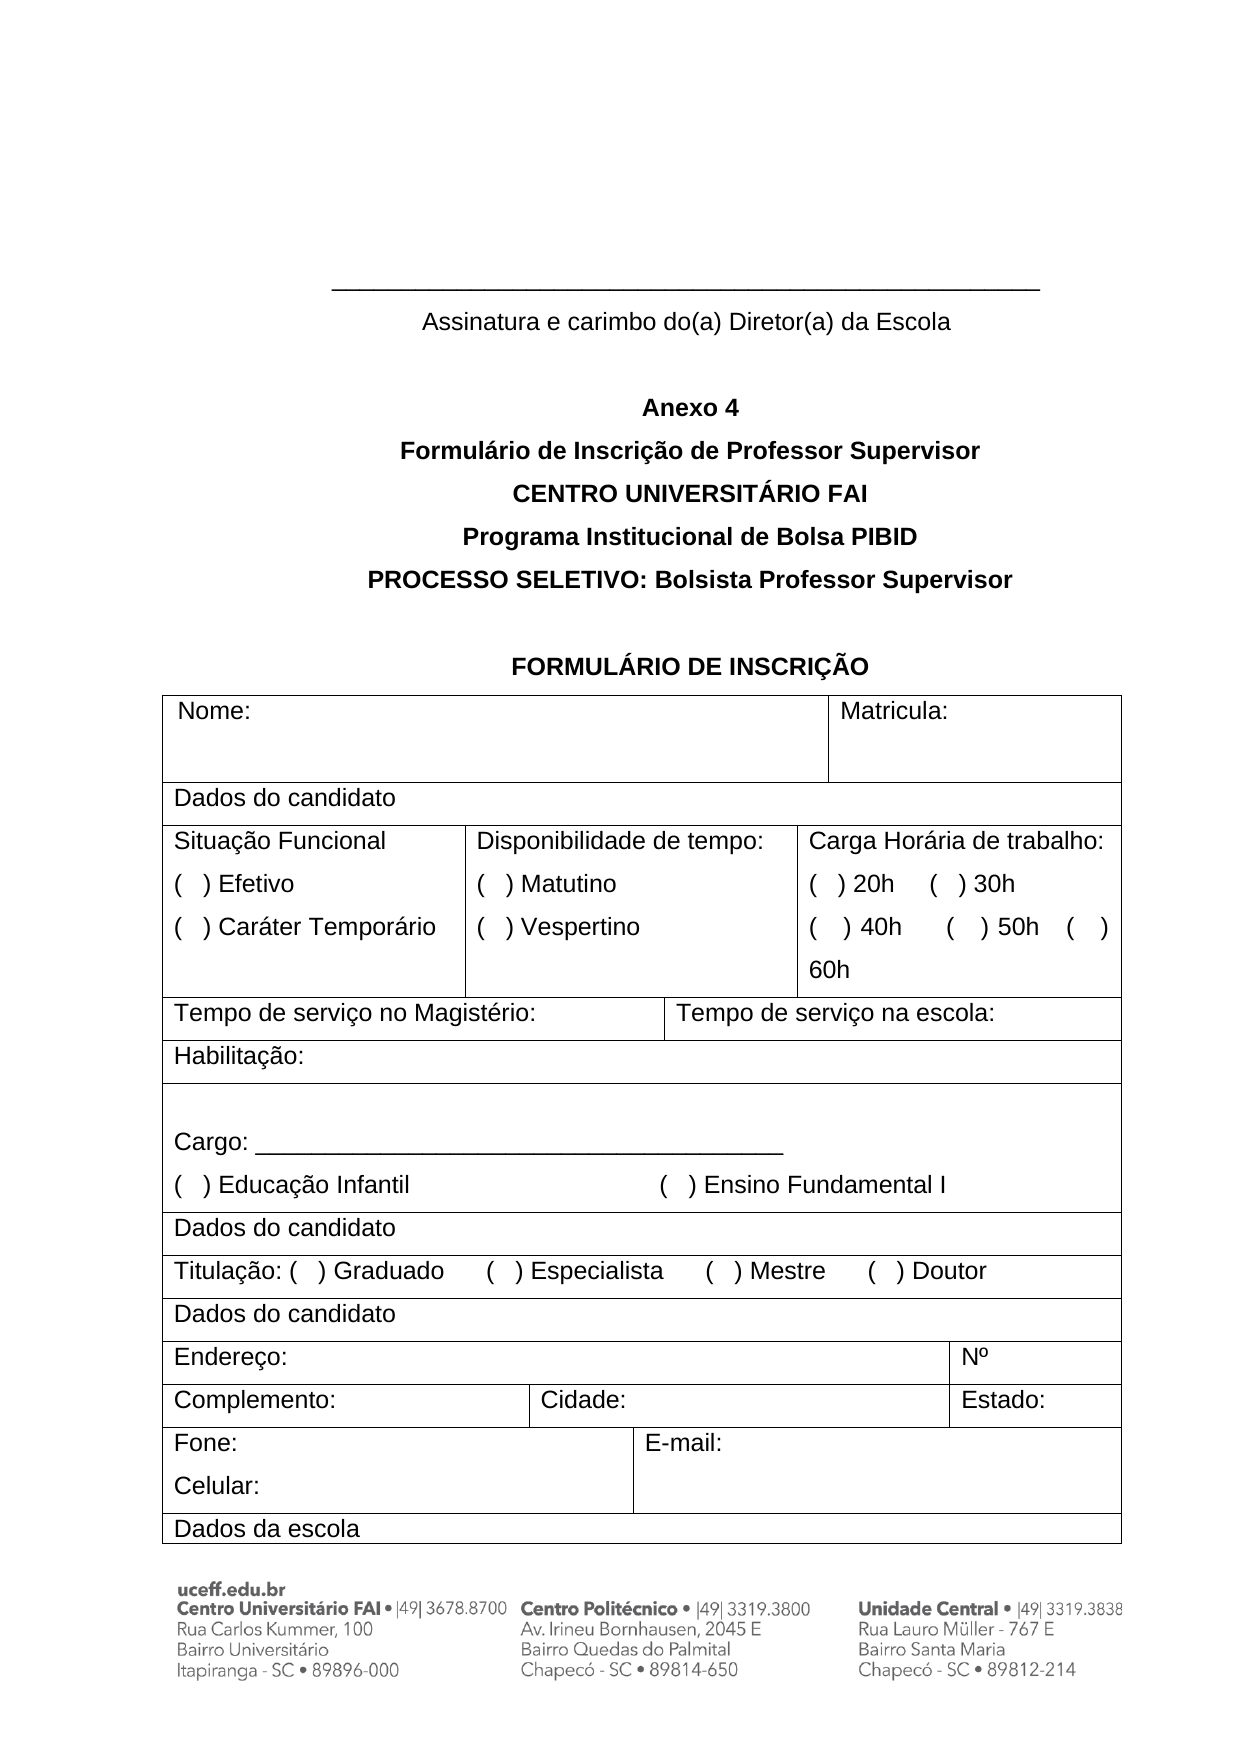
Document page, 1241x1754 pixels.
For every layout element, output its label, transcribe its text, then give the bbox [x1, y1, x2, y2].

table_header Matricula: [829, 696, 1121, 782]
table_cell Fone: Celular: [163, 1428, 633, 1513]
table_cell Tempo de serviço na escola: [665, 998, 1121, 1040]
table_cell Situação Funcional ( ) Efetivo ( ) Caráter Temporário [163, 826, 465, 997]
table_cell Dados da escola [163, 1514, 1121, 1542]
table_cell Habilitação: [163, 1041, 1121, 1083]
list Anexo 4 [258, 393, 1122, 422]
list Programa Institucional de Bolsa PIBID [258, 522, 1122, 551]
table_cell Cidade: [530, 1385, 949, 1427]
picture [177, 1581, 1123, 1681]
list CENTRO UNIVERSITÁRIO FAI [258, 479, 1122, 508]
table_cell Dados do candidato [163, 1213, 1121, 1255]
table_cell Estado: [950, 1385, 1121, 1427]
table_cell Dados do candidato [163, 783, 1121, 825]
table_cell Carga Horária de trabalho: ( ) 20h ( ) 30h ( ) 40h ( ) 50h ( ) 60h [798, 826, 1121, 997]
table_cell Cargo: ______________________________________ ( ) Educação Infantil ( ) Ensino Fundamental I [163, 1084, 1121, 1212]
list FORMULÁRIO DE INSCRIÇÃO [258, 652, 1122, 680]
table_cell Disponibilidade de tempo: ( ) Matutino ( ) Vespertino [466, 826, 797, 997]
table_cell Nº [950, 1342, 1121, 1384]
table_cell Titulação: ( ) Graduado ( ) Especialista ( ) Mestre ( ) Doutor [163, 1256, 1121, 1298]
table_cell Dados do candidato [163, 1299, 1121, 1341]
table_cell Tempo de serviço no Magistério: [163, 998, 664, 1040]
table_header Nome: [163, 696, 828, 782]
list Formulário de Inscrição de Professor Supervisor [258, 436, 1122, 465]
text Assinatura e carimbo do(a) Diretor(a) da Escola [251, 307, 1122, 335]
text ___________________________________________________ [251, 263, 1122, 292]
table_cell Endereço: [163, 1342, 949, 1384]
table_cell E-mail: [634, 1428, 1121, 1513]
list PROCESSO SELETIVO: Bolsista Professor Supervisor [258, 565, 1122, 594]
table_cell Complemento: [163, 1385, 529, 1427]
